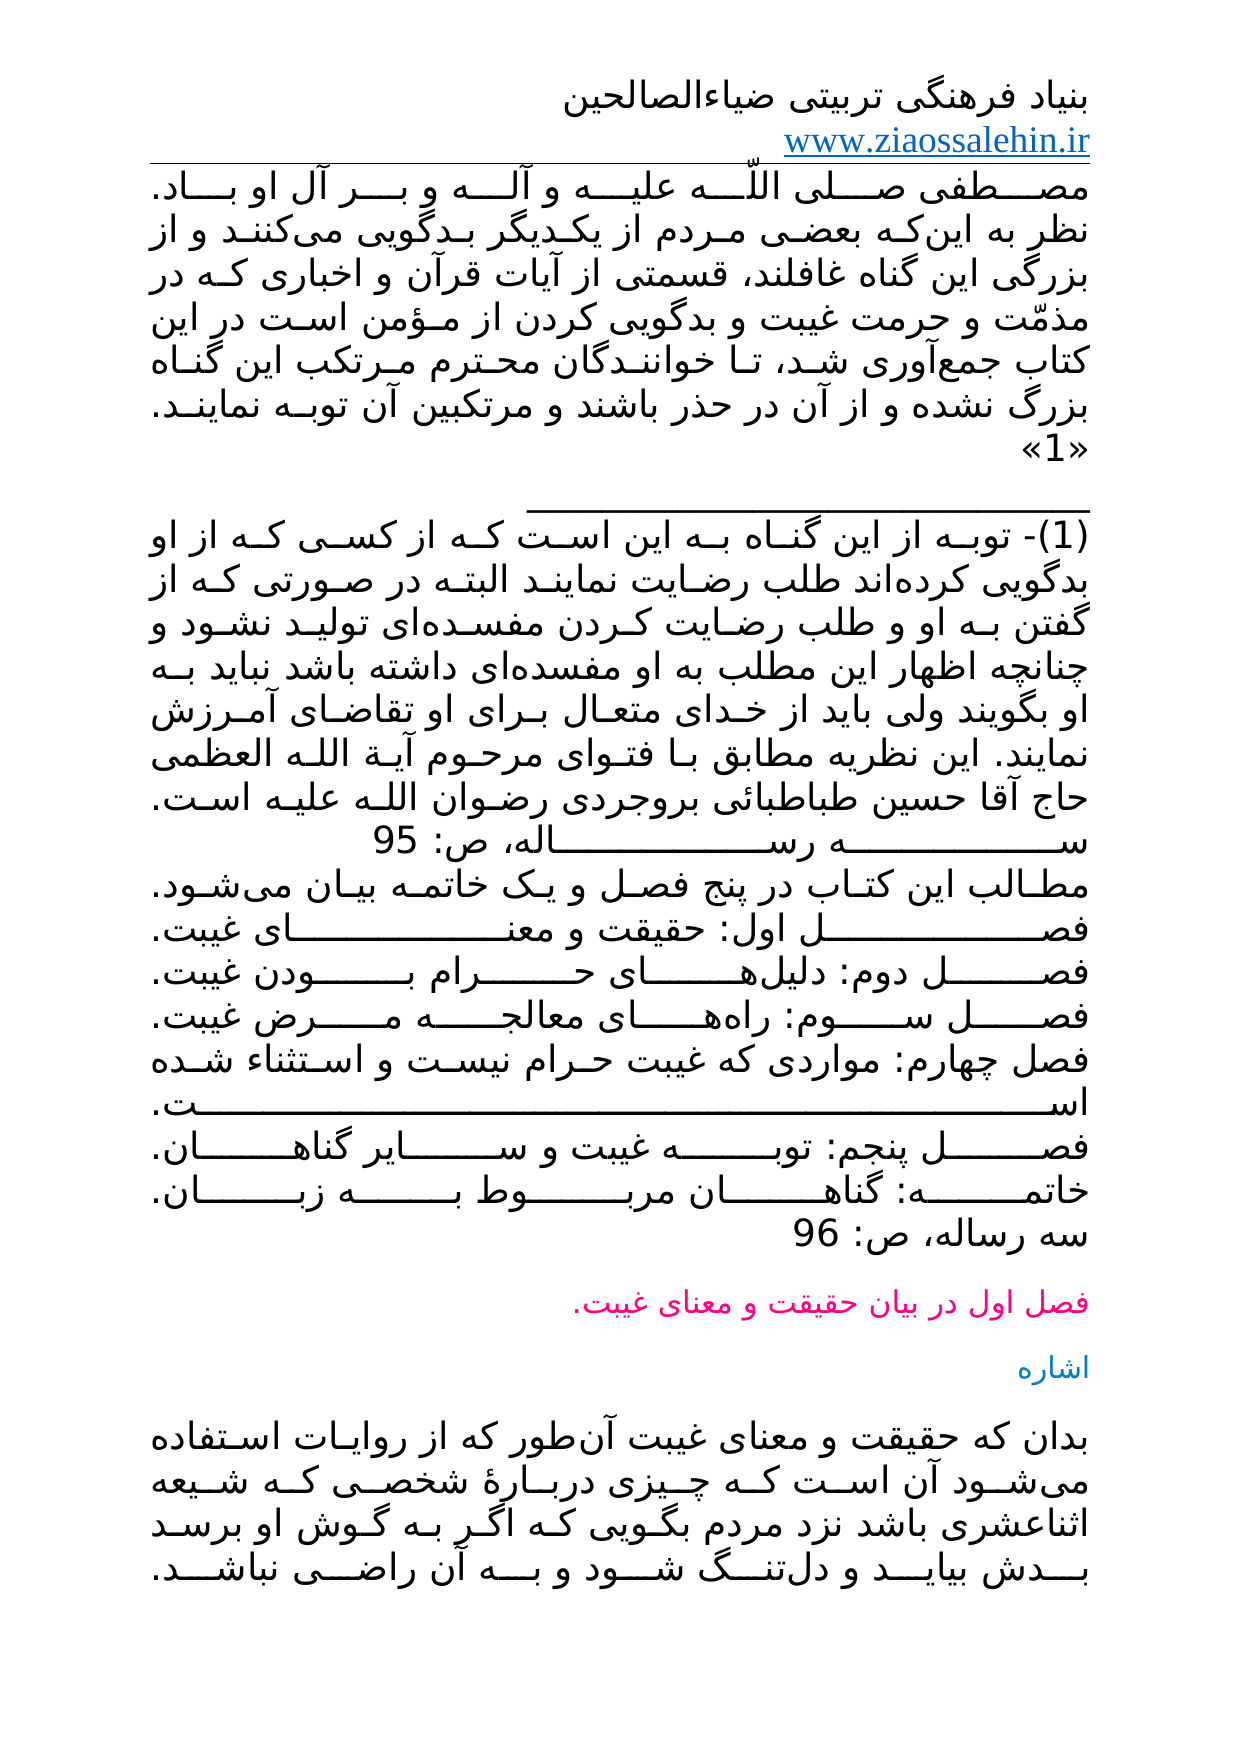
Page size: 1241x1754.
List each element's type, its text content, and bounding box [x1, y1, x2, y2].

subtitle فصل اول در بیان حقیقت و معنای غیبت. [150, 1285, 1090, 1321]
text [150, 1414, 1090, 1589]
subtitle اشاره [150, 1350, 1090, 1385]
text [150, 164, 1090, 1256]
